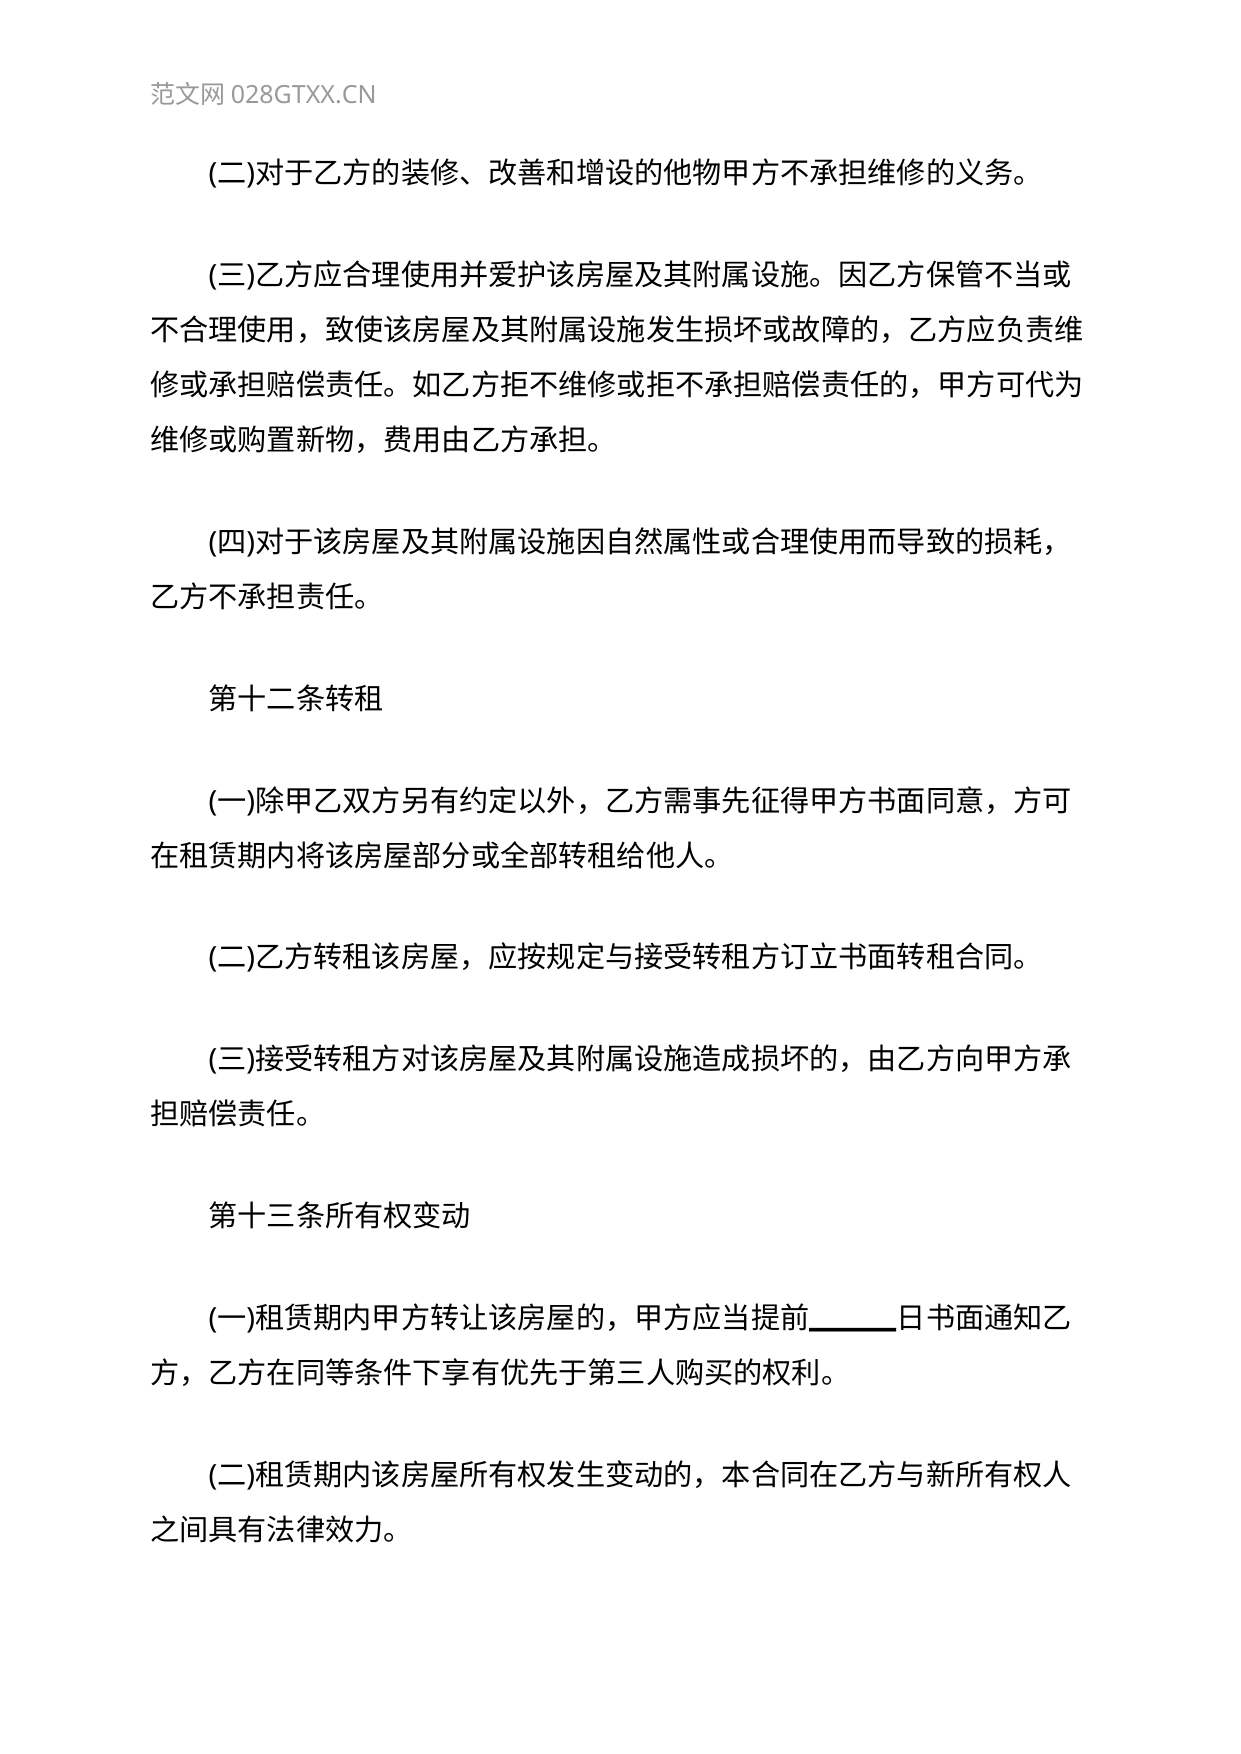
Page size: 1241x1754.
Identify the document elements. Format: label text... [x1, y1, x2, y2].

text (四)对于该房屋及其附属设施因自然属性或合理使用而导致的损耗，乙方不承担责任。 [150, 518, 1090, 616]
text (三)接受转租方对该房屋及其附属设施造成损坏的，由乙方向甲方承担赔偿责任。 [150, 1036, 1090, 1133]
text (二)对于乙方的装修、改善和增设的他物甲方不承担维修的义务。 [150, 150, 1090, 192]
text 第十三条所有权变动 [150, 1193, 1090, 1235]
text (一)除甲乙双方另有约定以外，乙方需事先征得甲方书面同意，方可在租赁期内将该房屋部分或全部转租给他人。 [150, 777, 1090, 874]
text (三)乙方应合理使用并爱护该房屋及其附属设施。因乙方保管不当或不合理使用，致使该房屋及其附属设施发生损坏或故障的，乙方应负责维修或承担赔偿责任。如乙方拒不维修或拒不承担赔偿责任的，甲方可代为维修或购置新物，费用由乙方承担。 [150, 252, 1090, 459]
text (一)租赁期内甲方转让该房屋的，甲方应当提前▁▁▁日书面通知乙方，乙方在同等条件下享有优先于第三人购买的权利。 [150, 1294, 1090, 1392]
text 第十二条转租 [150, 675, 1090, 718]
text (二)乙方转租该房屋，应按规定与接受转租方订立书面转租合同。 [150, 934, 1090, 976]
text (二)租赁期内该房屋所有权发生变动的，本合同在乙方与新所有权人之间具有法律效力。 [150, 1451, 1090, 1548]
